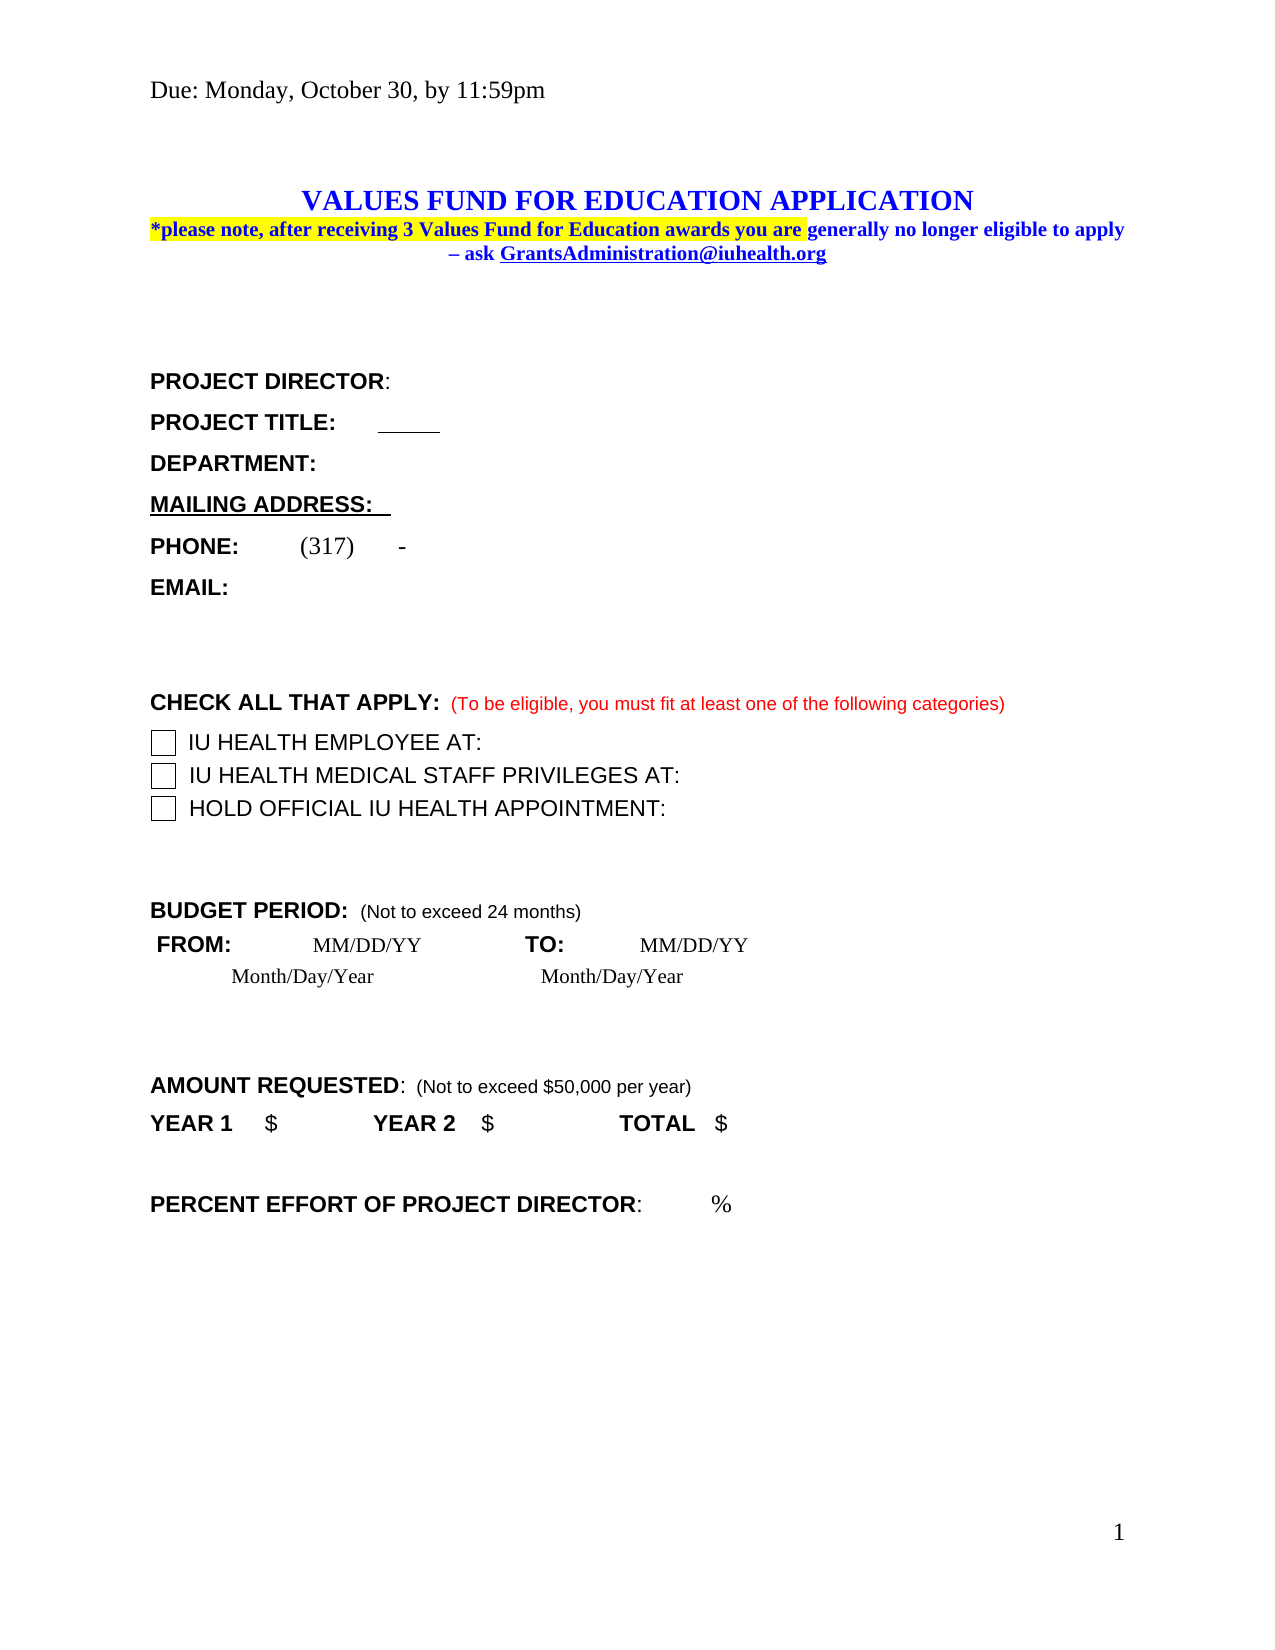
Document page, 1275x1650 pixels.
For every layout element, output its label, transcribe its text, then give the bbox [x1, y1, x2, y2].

text IU Health Medical Staff PRIVILEGES at: [150, 762, 1125, 789]
text Percent Effort of Project Director: % [150, 1189, 1125, 1218]
text Phone: (317) - [150, 531, 1125, 559]
text *please note, after receiving 3 Values Fund for Education awards you are generally no longer eligible to apply – ask GrantsAdministration@iuhealth.org [150, 217, 1125, 265]
text Mailing Address: [150, 489, 1125, 518]
text BUDGET PERIOD: (Not to exceed 24 months) [150, 897, 1125, 923]
text Project Director: [150, 366, 1125, 394]
text Values Fund for Education APPLICATION [150, 183, 1125, 217]
text Month/Day/Year Month/Day/Year [150, 964, 1125, 988]
text Department: [150, 448, 1125, 477]
text Hold official IU Health appointment: [150, 795, 1125, 821]
text Year 1 $ Year 2 $ Total $ [150, 1110, 1125, 1137]
text Project title: [150, 407, 1125, 436]
text AMOUNT REQUESTED: (Not to exceed $50,000 per year) [150, 1072, 1125, 1098]
text Email: [150, 572, 1125, 601]
text IU Health employee at: [150, 727, 1125, 756]
text From: MM/DD/YY To: MM/DD/YY [150, 929, 1125, 958]
text Check all that apply: (To be eligible, you must fit at least one of the following categories) [150, 689, 1125, 715]
